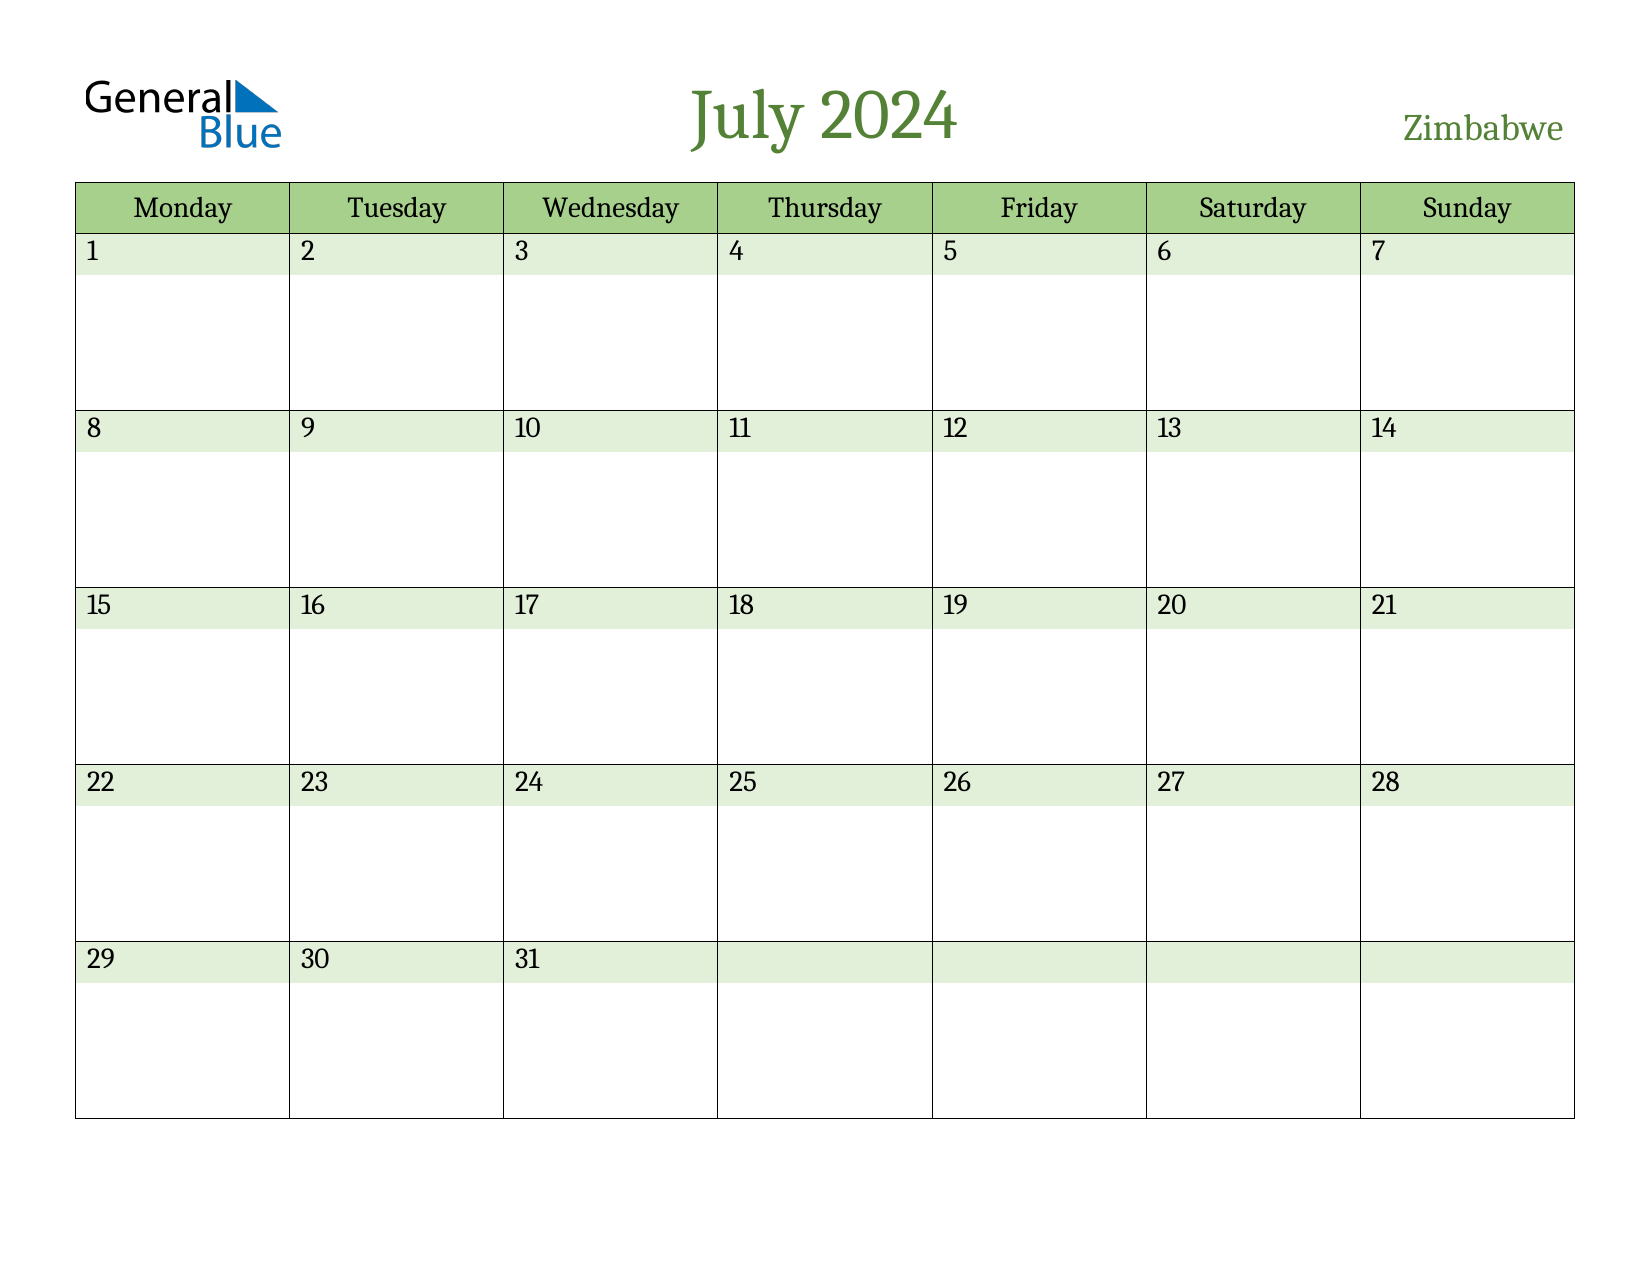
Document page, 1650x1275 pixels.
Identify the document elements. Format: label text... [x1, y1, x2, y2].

table_cell [1147, 452, 1360, 587]
table_cell 24 [504, 765, 717, 806]
table_cell [290, 983, 503, 1118]
table_header [76, 75, 503, 182]
table_cell 22 [76, 765, 289, 806]
table_cell 23 [290, 765, 503, 806]
table_cell [1147, 806, 1360, 941]
table_cell [718, 983, 932, 1118]
table_cell Saturday [1147, 183, 1360, 233]
table_cell [718, 275, 932, 410]
table_cell [1361, 942, 1574, 983]
table_cell [1361, 806, 1574, 941]
table_cell 6 [1147, 234, 1360, 275]
table_cell [1361, 629, 1574, 764]
table_cell 10 [504, 411, 717, 452]
table_cell [933, 983, 1146, 1118]
table_cell [933, 275, 1146, 410]
table_cell 4 [718, 234, 932, 275]
table_cell [718, 629, 932, 764]
table_cell 1 [76, 234, 289, 275]
table_cell 17 [504, 588, 717, 629]
table_cell 31 [504, 942, 717, 983]
table_cell [1147, 275, 1360, 410]
table_cell [76, 806, 289, 941]
table_cell 5 [933, 234, 1146, 275]
table_cell [718, 806, 932, 941]
table_cell 29 [76, 942, 289, 983]
table_cell 9 [290, 411, 503, 452]
table_cell 16 [290, 588, 503, 629]
table_cell [290, 452, 503, 587]
table_cell [1361, 275, 1574, 410]
table_cell [1147, 942, 1360, 983]
table_cell Friday [933, 183, 1146, 233]
table_cell 14 [1361, 411, 1574, 452]
table_cell 12 [933, 411, 1146, 452]
table_cell Monday [76, 183, 289, 233]
table_cell [504, 629, 717, 764]
table_cell 30 [290, 942, 503, 983]
table_cell Thursday [718, 183, 932, 233]
table_cell [1147, 629, 1360, 764]
table_cell [718, 452, 932, 587]
table_cell 26 [933, 765, 1146, 806]
table_cell 25 [718, 765, 932, 806]
picture [86, 80, 281, 148]
table_cell [76, 629, 289, 764]
table_cell [718, 942, 932, 983]
table_cell [504, 275, 717, 410]
table_cell [290, 629, 503, 764]
table_cell 18 [718, 588, 932, 629]
table_cell Wednesday [504, 183, 717, 233]
table_cell 21 [1361, 588, 1574, 629]
table_cell [290, 806, 503, 941]
table_cell [504, 983, 717, 1118]
table_cell [933, 629, 1146, 764]
table_cell 7 [1361, 234, 1574, 275]
table_cell Tuesday [290, 183, 503, 233]
table_cell 13 [1147, 411, 1360, 452]
table_cell [933, 942, 1146, 983]
table_cell [1361, 983, 1574, 1118]
table_cell 19 [933, 588, 1146, 629]
table_header Zimbabwe [1146, 75, 1574, 182]
table_cell [504, 806, 717, 941]
table_cell [933, 806, 1146, 941]
table_cell 20 [1147, 588, 1360, 629]
table_cell Sunday [1361, 183, 1574, 233]
table_cell [76, 983, 289, 1118]
table_cell 27 [1147, 765, 1360, 806]
table_cell 11 [718, 411, 932, 452]
table_cell [504, 452, 717, 587]
table_cell 3 [504, 234, 717, 275]
table_cell [933, 452, 1146, 587]
table_cell [290, 275, 503, 410]
table_cell 2 [290, 234, 503, 275]
table_cell 28 [1361, 765, 1574, 806]
table_header July 2024 [504, 75, 1146, 182]
table_cell [76, 275, 289, 410]
table_cell [76, 452, 289, 587]
table_cell 15 [76, 588, 289, 629]
table_cell [1361, 452, 1574, 587]
table_cell 8 [76, 411, 289, 452]
table_cell [1147, 983, 1360, 1118]
